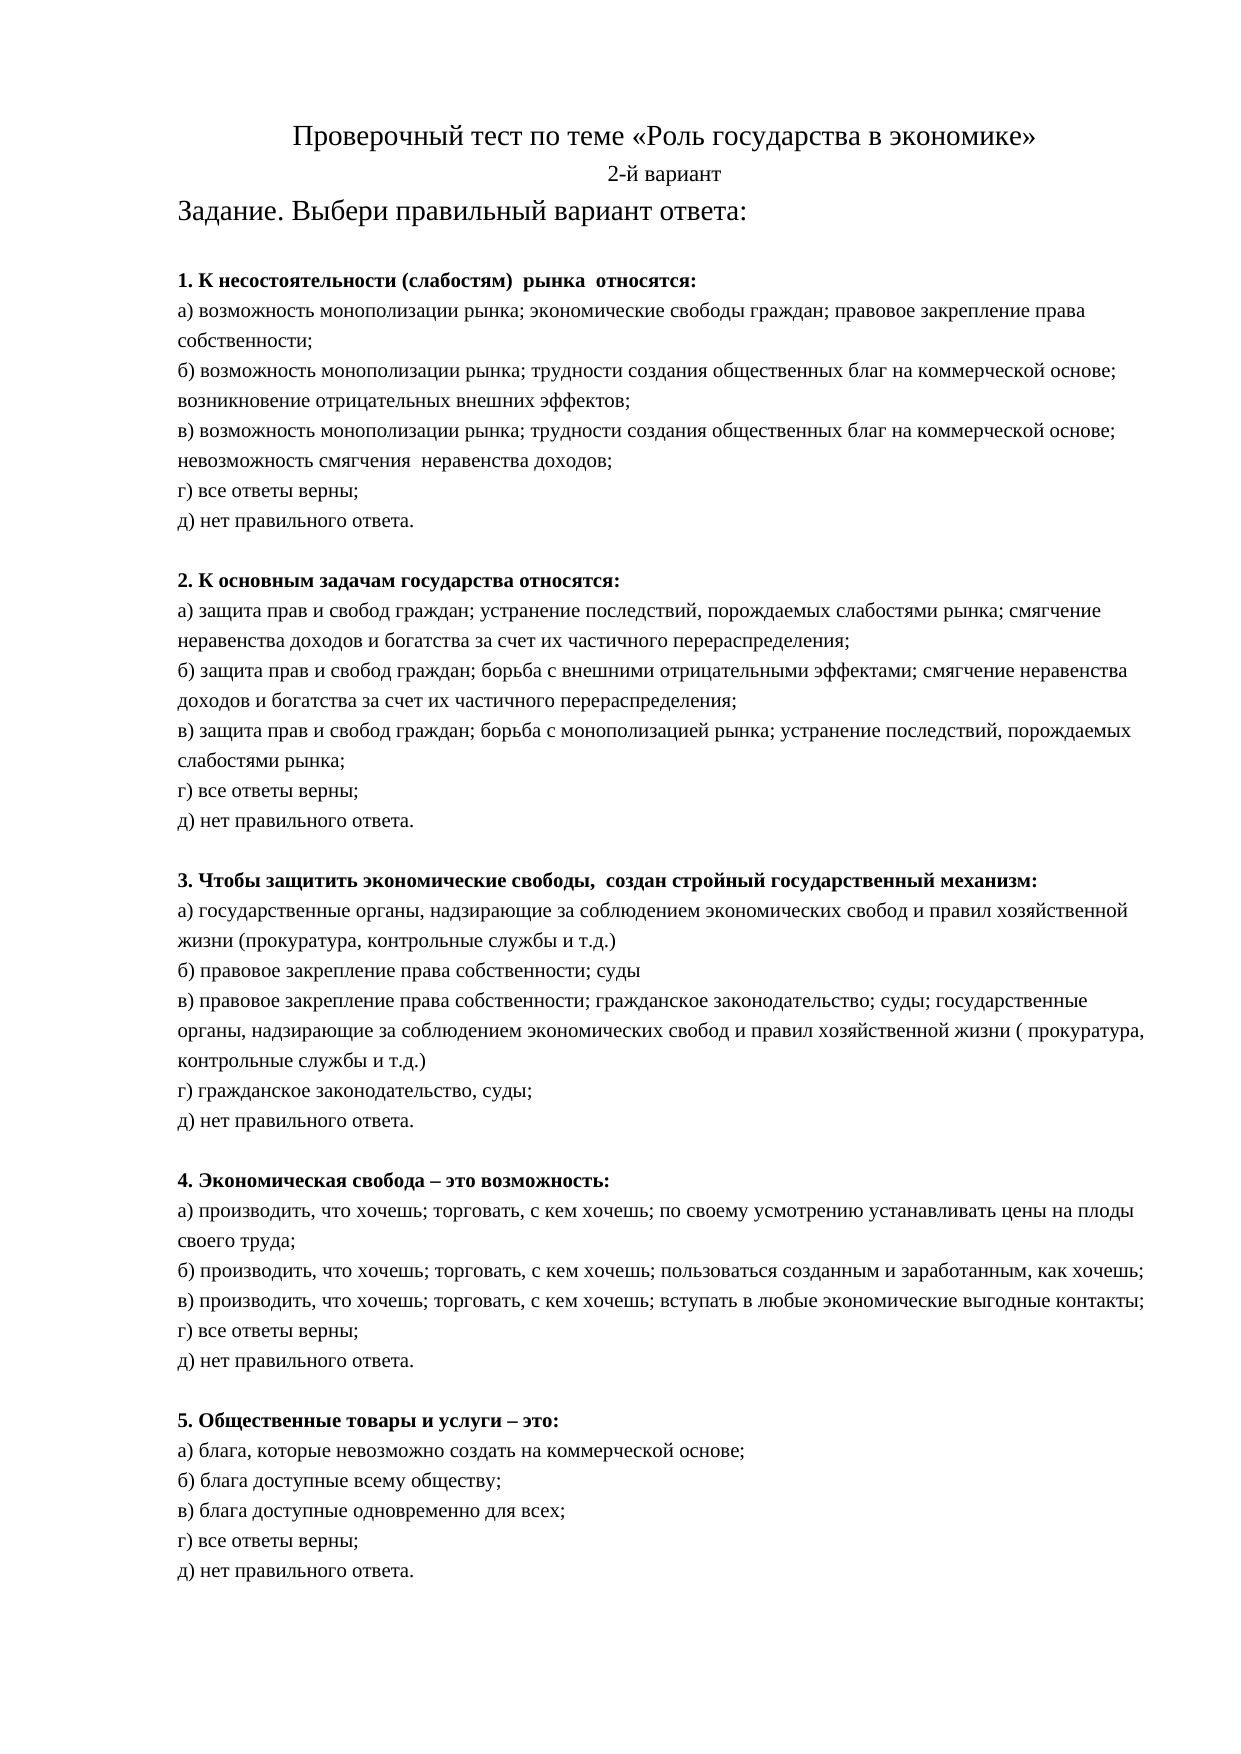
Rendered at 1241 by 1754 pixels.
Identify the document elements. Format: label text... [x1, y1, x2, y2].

list в) правовое закрепление права собственности; гражданское законодательство; суды; государственные органы, надзирающие за соблюдением экономических свобод и правил хозяйственной жизни ( прокуратура, контрольные службы и т.д.) [177, 988, 1152, 1072]
list а) производить, что хочешь; торговать, с кем хочешь; по своему усмотрению устанавливать цены на плоды своего труда; [177, 1198, 1152, 1252]
list 2. К основным задачам государства относятся: [177, 568, 1152, 592]
list а) блага, которые невозможно создать на коммерческой основе; [177, 1438, 1152, 1462]
list д) нет правильного ответа. [177, 1348, 1152, 1372]
list д) нет правильного ответа. [177, 1108, 1152, 1132]
list в) защита прав и свобод граждан; борьба с монополизацией рынка; устранение последствий, порождаемых слабостями рынка; [177, 718, 1152, 772]
text Проверочный тест по теме «Роль государства в экономике» [177, 118, 1152, 152]
list 4. Экономическая свобода – это возможность: [177, 1168, 1152, 1192]
list г) все ответы верны; [177, 1528, 1152, 1552]
list б) защита прав и свобод граждан; борьба с внешними отрицательными эффектами; смягчение неравенства доходов и богатства за счет их частичного перераспределения; [177, 658, 1152, 712]
list г) все ответы верны; [177, 1318, 1152, 1342]
list г) все ответы верны; [177, 478, 1152, 502]
list б) возможность монополизации рынка; трудности создания общественных благ на коммерческой основе; возникновение отрицательных внешних эффектов; [177, 358, 1152, 412]
list 1. К несостоятельности (слабостям) рынка относятся: [177, 268, 1152, 292]
list а) государственные органы, надзирающие за соблюдением экономических свобод и правил хозяйственной жизни (прокуратура, контрольные службы и т.д.) [177, 898, 1152, 952]
text 2-й вариант [177, 160, 1152, 186]
list а) защита прав и свобод граждан; устранение последствий, порождаемых слабостями рынка; смягчение неравенства доходов и богатства за счет их частичного перераспределения; [177, 598, 1152, 652]
list в) возможность монополизации рынка; трудности создания общественных благ на коммерческой основе; невозможность смягчения неравенства доходов; [177, 418, 1152, 472]
list в) блага доступные одновременно для всех; [177, 1498, 1152, 1522]
list в) производить, что хочешь; торговать, с кем хочешь; вступать в любые экономические выгодные контакты; [177, 1288, 1152, 1312]
list д) нет правильного ответа. [177, 808, 1152, 832]
list б) правовое закрепление права собственности; суды [177, 958, 1152, 982]
list 5. Общественные товары и услуги – это: [177, 1408, 1152, 1432]
list г) все ответы верны; [177, 778, 1152, 802]
list б) блага доступные всему обществу; [177, 1468, 1152, 1492]
list г) гражданское законодательство, суды; [177, 1078, 1152, 1102]
list б) производить, что хочешь; торговать, с кем хочешь; пользоваться созданным и заработанным, как хочешь; [177, 1258, 1152, 1282]
list д) нет правильного ответа. [177, 508, 1152, 532]
text Задание. Выбери правильный вариант ответа: [177, 193, 1152, 226]
list а) возможность монополизации рынка; экономические свободы граждан; правовое закрепление права собственности; [177, 298, 1152, 352]
list д) нет правильного ответа. [177, 1558, 1152, 1582]
list 3. Чтобы защитить экономические свободы, создан стройный государственный механизм: [177, 868, 1152, 892]
